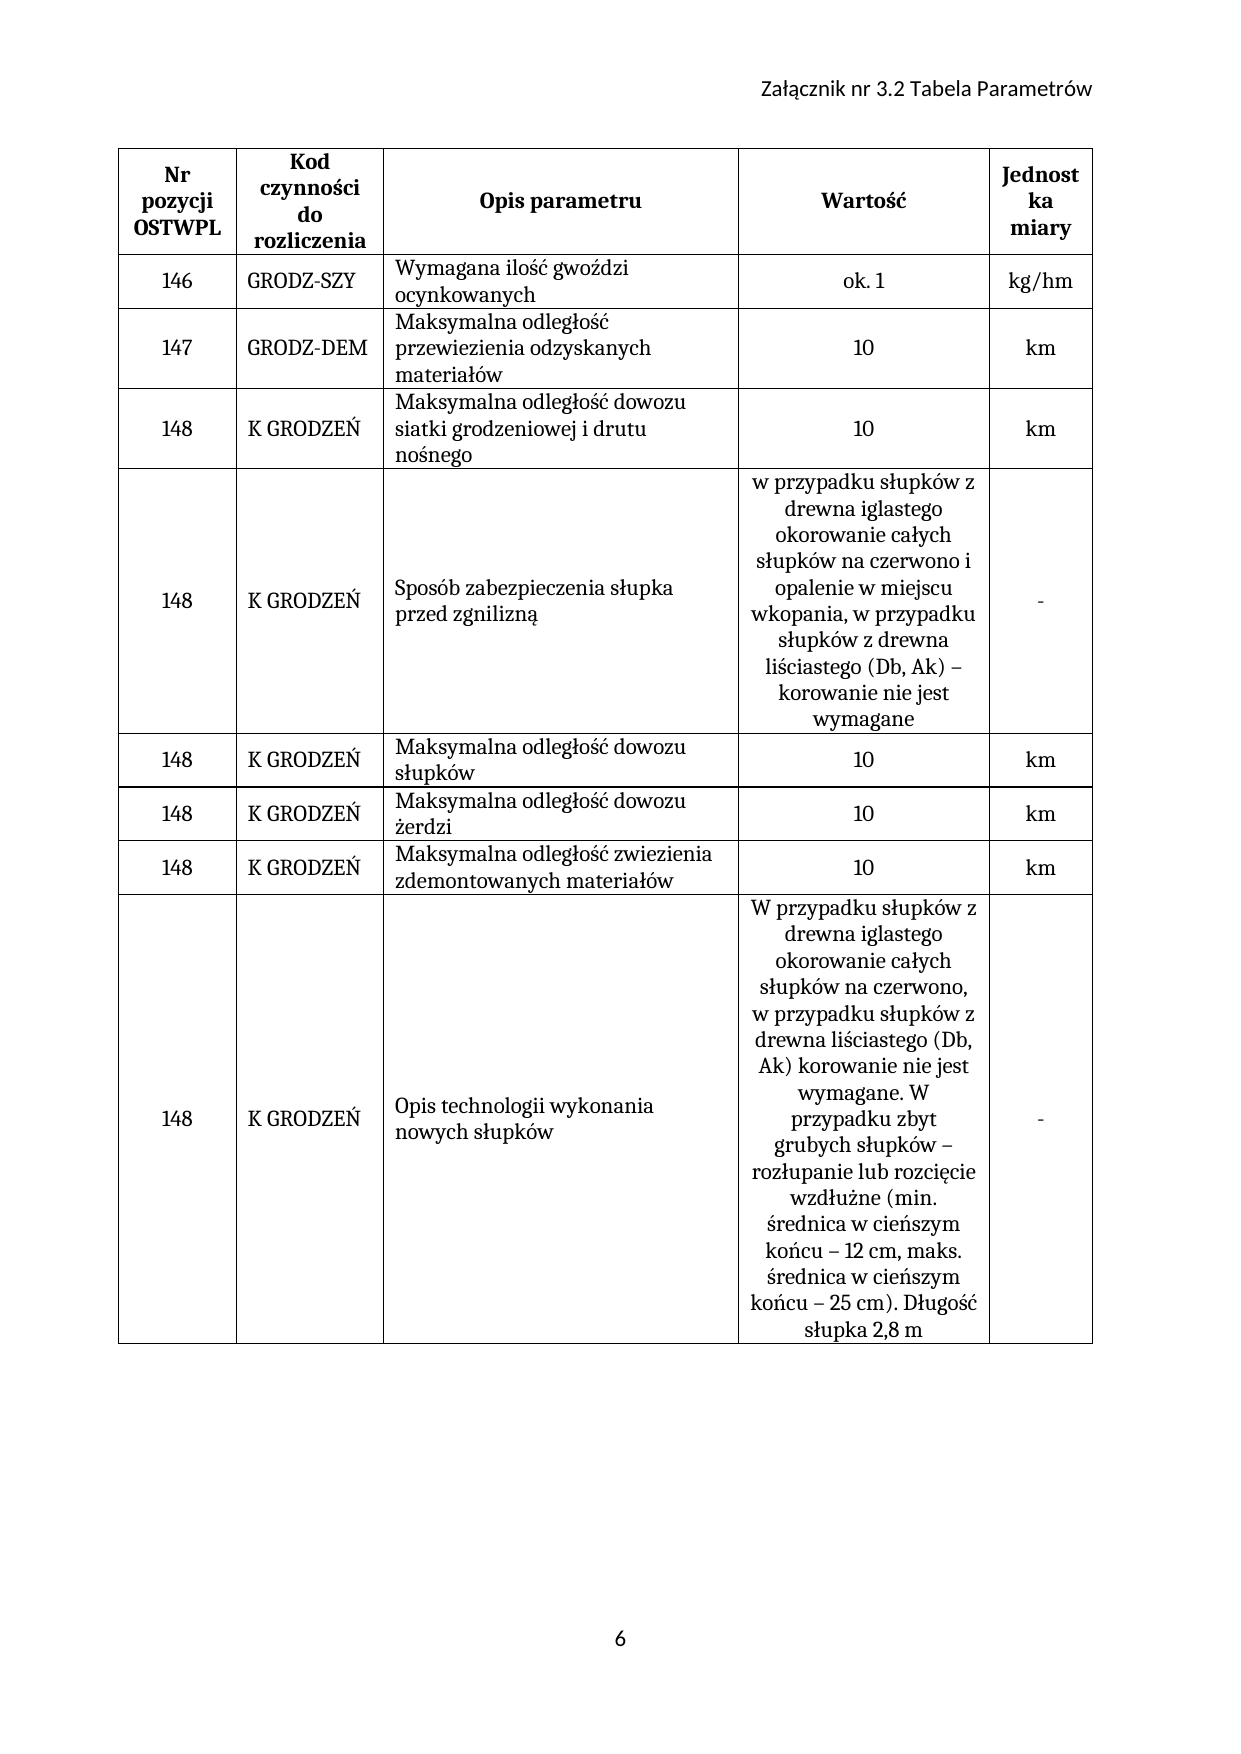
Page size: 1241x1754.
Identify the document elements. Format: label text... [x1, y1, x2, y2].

table_cell K GRODZEŃ [237, 389, 383, 468]
table_cell km [990, 841, 1092, 894]
table_cell 10 [739, 389, 989, 468]
table_cell 146 [119, 255, 236, 308]
table_cell km [990, 309, 1092, 388]
table_cell Wymagana ilość gwoździ ocynkowanych [384, 255, 738, 308]
table_cell 147 [119, 309, 236, 388]
table_cell Sposób zabezpieczenia słupka przed zgnilizną [384, 469, 738, 733]
table_cell - [990, 469, 1092, 733]
table_cell K GRODZEŃ [237, 734, 383, 786]
table_cell 10 [739, 788, 989, 840]
table_cell Opis technologii wykonania nowych słupków [384, 895, 738, 1343]
table_cell Maksymalna odległość dowozu słupków [384, 734, 738, 786]
table_cell K GRODZEŃ [237, 895, 383, 1343]
table_cell - [990, 895, 1092, 1343]
table_cell W przypadku słupków z drewna iglastego okorowanie całych słupków na czerwono, w przypadku słupków z drewna liściastego (Db, Ak) korowanie nie jest wymagane. W przypadku zbyt grubych słupków – rozłupanie lub rozcięcie wzdłużne (min. średnica w cieńszym końcu – 12 cm, maks. średnica w cieńszym końcu – 25 cm). Długość słupka 2,8 m [739, 895, 989, 1343]
table_cell kg/hm [990, 255, 1092, 308]
table_cell km [990, 788, 1092, 840]
table_cell Maksymalna odległość przewiezienia odzyskanych materiałów [384, 309, 738, 388]
table_header Kod czynności do rozliczenia [237, 149, 383, 254]
table_cell GRODZ-DEM [237, 309, 383, 388]
table_cell Maksymalna odległość dowozu żerdzi [384, 788, 738, 840]
table_cell 148 [119, 469, 236, 733]
table_cell km [990, 389, 1092, 468]
table_cell ok. 1 [739, 255, 989, 308]
table_header Opis parametru [384, 149, 738, 254]
table_cell Maksymalna odległość dowozu siatki grodzeniowej i drutu nośnego [384, 389, 738, 468]
table_cell km [990, 734, 1092, 786]
table_header Jednostka miary [990, 149, 1092, 254]
table_cell K GRODZEŃ [237, 788, 383, 840]
table_cell 148 [119, 734, 236, 786]
table_cell GRODZ-SZY [237, 255, 383, 308]
table_cell 148 [119, 389, 236, 468]
table_cell 10 [739, 841, 989, 894]
table_cell Maksymalna odległość zwiezienia zdemontowanych materiałów [384, 841, 738, 894]
table_cell 148 [119, 788, 236, 840]
table_cell 10 [739, 734, 989, 786]
table_cell 148 [119, 841, 236, 894]
table_cell w przypadku słupków z drewna iglastego okorowanie całych słupków na czerwono i opalenie w miejscu wkopania, w przypadku słupków z drewna liściastego (Db, Ak) – korowanie nie jest wymagane [739, 469, 989, 733]
table_header Nr pozycji OSTWPL [119, 149, 236, 254]
table_cell K GRODZEŃ [237, 469, 383, 733]
table_cell 148 [119, 895, 236, 1343]
table_cell 10 [739, 309, 989, 388]
table_header Wartość [739, 149, 989, 254]
table_cell K GRODZEŃ [237, 841, 383, 894]
